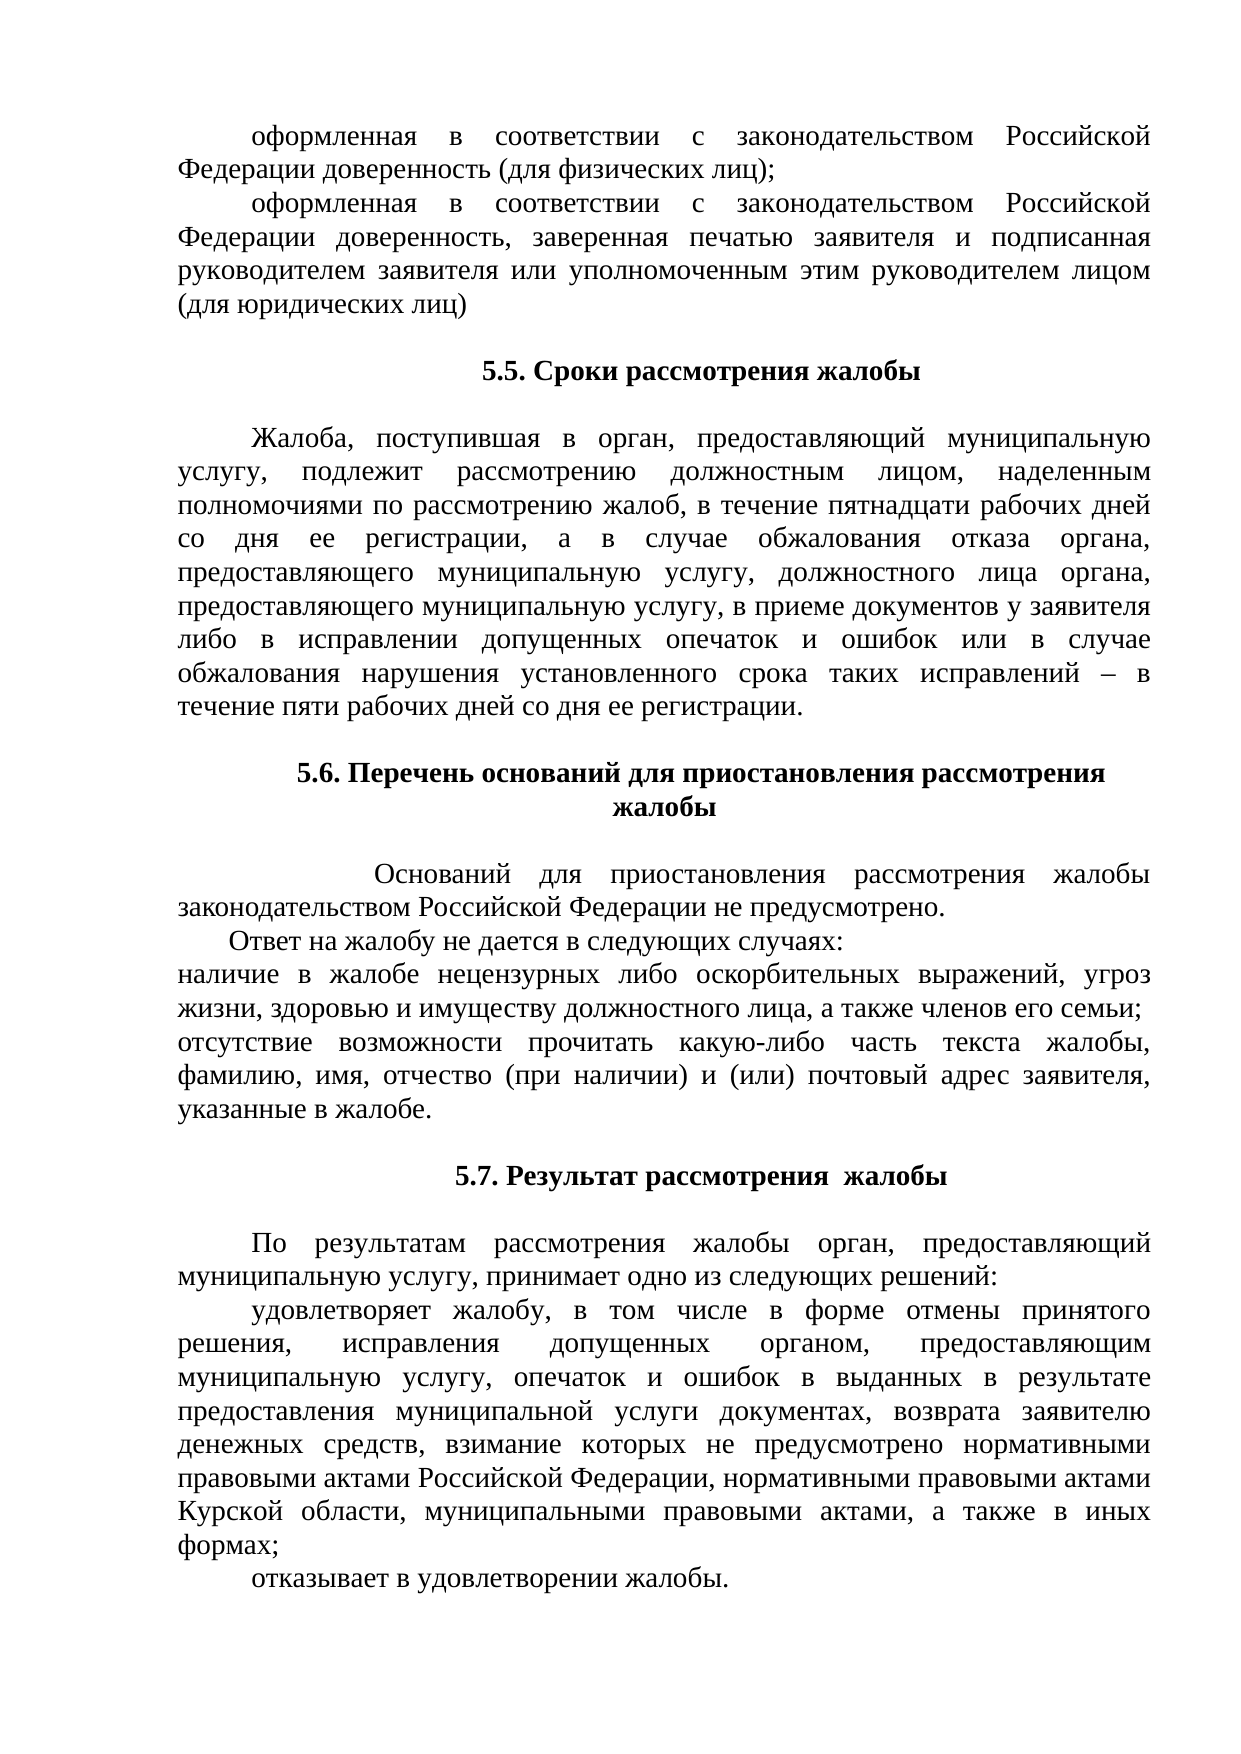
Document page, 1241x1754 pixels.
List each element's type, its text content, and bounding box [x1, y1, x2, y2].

text 5.7. Результат рассмотрения жалобы [177, 1158, 1152, 1191]
text отказывает в удовлетворении жалобы. [177, 1560, 1152, 1594]
text Ответ на жалобу не дается в следующих случаях: [177, 923, 1152, 957]
text наличие в жалобе нецензурных либо оскорбительных выражений, угроз жизни, здоровью и имуществу должностного лица, а также членов его семьи; [177, 957, 1152, 1024]
text По результатам рассмотрения жалобы орган, предоставляющий муниципальную услугу, принимает одно из следующих решений: [177, 1225, 1152, 1292]
text отсутствие возможности прочитать какую-либо часть текста жалобы, фамилию, имя, отчество (при наличии) и (или) почтовый адрес заявителя, указанные в жалобе. [177, 1024, 1152, 1124]
text 5.5. Сроки рассмотрения жалобы [177, 353, 1152, 386]
text удовлетворяет жалобу, в том числе в форме отмены принятого решения, исправления допущенных органом, предоставляющим муниципальную услугу, опечаток и ошибок в выданных в результате предоставления муниципальной услуги документах, возврата заявителю денежных средств, взимание которых не предусмотрено нормативными правовыми актами Российской Федерации, нормативными правовыми актами Курской области, муниципальными правовыми актами, а также в иных формах; [177, 1292, 1152, 1560]
text оформленная в соответствии с законодательством Российской Федерации доверенность (для физических лиц); [177, 118, 1152, 185]
text 5.6. Перечень оснований для приостановления рассмотрения жалобы [177, 755, 1152, 822]
text Оснований для приостановления рассмотрения жалобы законодательством Российской Федерации не предусмотрено. [177, 856, 1152, 923]
text Жалоба, поступившая в орган, предоставляющий муниципальную услугу, подлежит рассмотрению должностным лицом, наделенным полномочиями по рассмотрению жалоб, в течение пятнадцати рабочих дней со дня ее регистрации, а в случае обжалования отказа органа, предоставляющего муниципальную услугу, должностного лица органа, предоставляющего муниципальную услугу, в приеме документов у заявителя либо в исправлении допущенных опечаток и ошибок или в случае обжалования нарушения установленного срока таких исправлений – в течение пяти рабочих дней со дня ее регистрации. [177, 420, 1152, 722]
text оформленная в соответствии с законодательством Российской Федерации доверенность, заверенная печатью заявителя и подписанная руководителем заявителя или уполномоченным этим руководителем лицом (для юридических лиц) [177, 185, 1152, 319]
